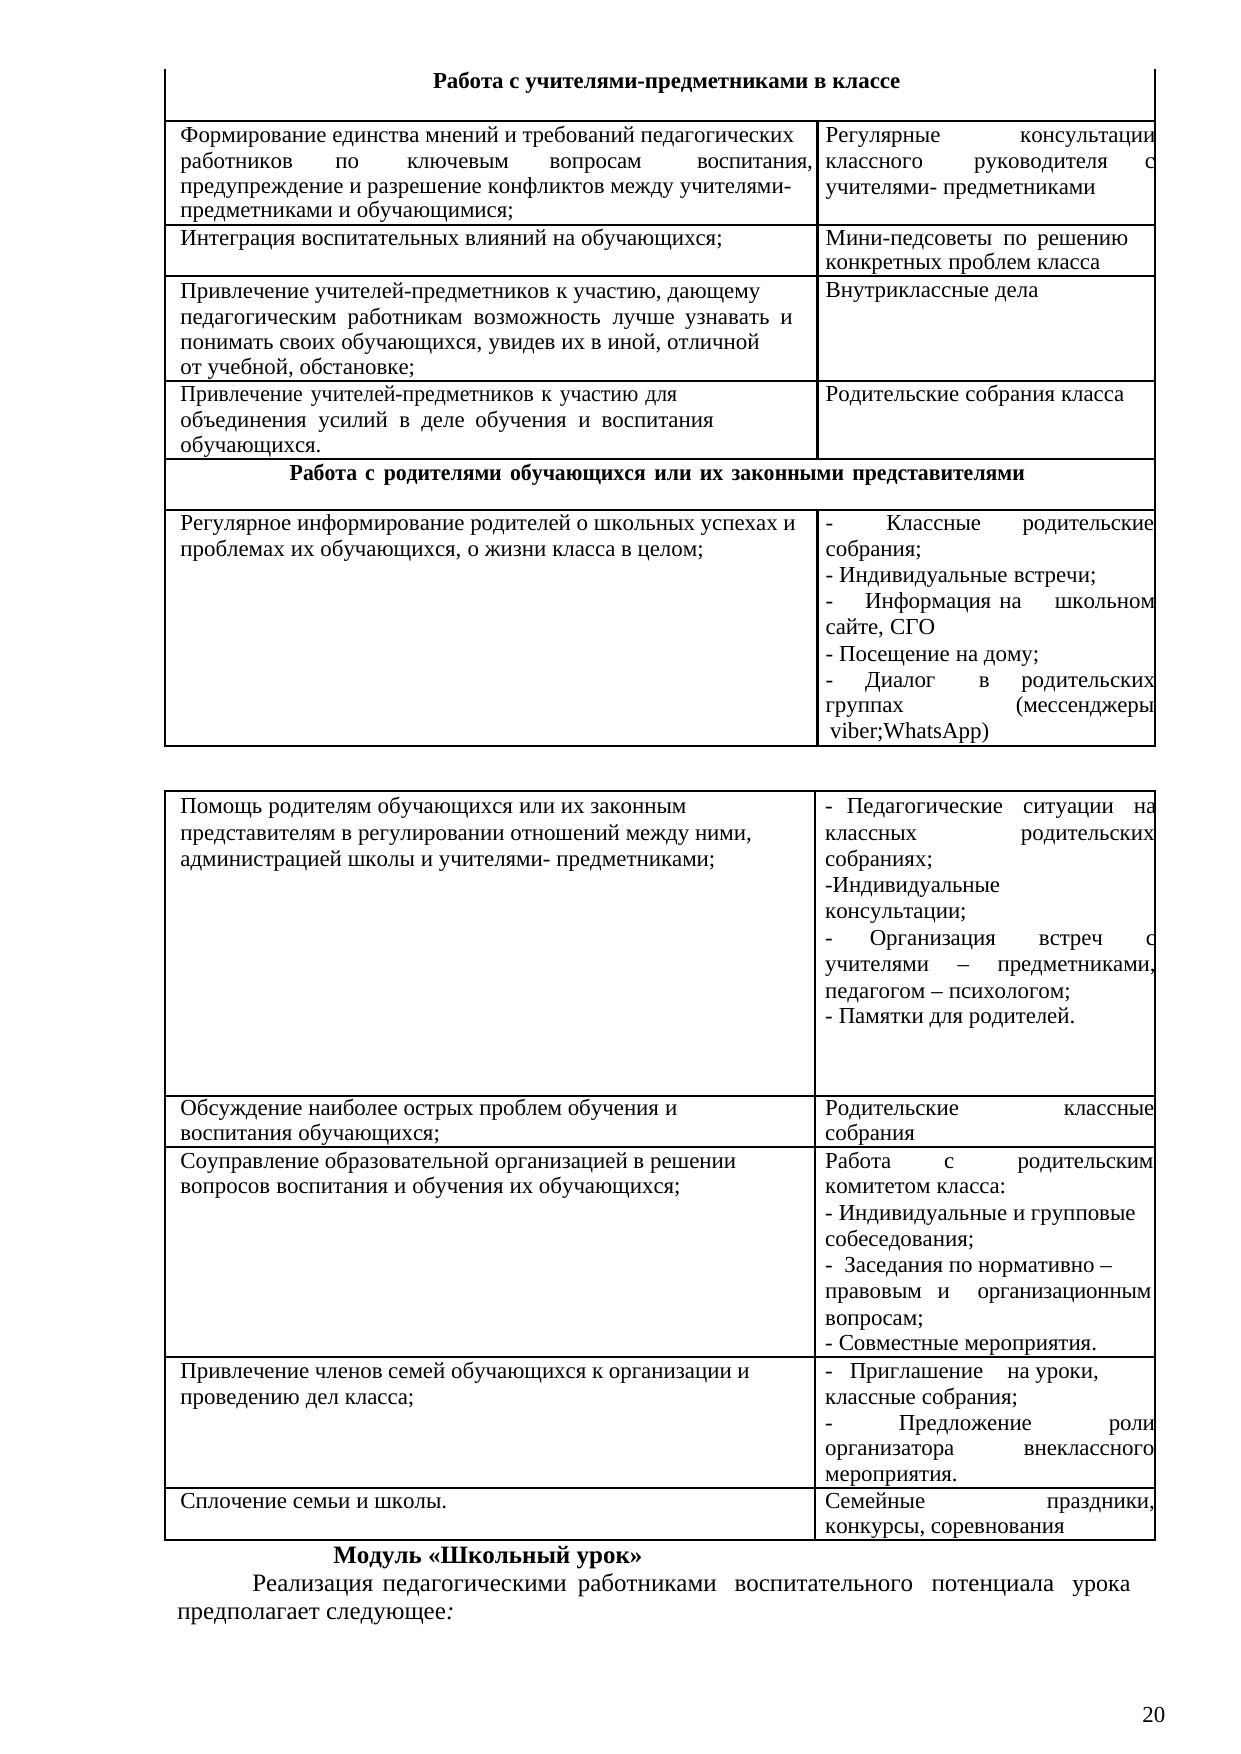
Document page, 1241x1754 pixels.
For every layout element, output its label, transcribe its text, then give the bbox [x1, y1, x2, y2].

table_cell Обсуждение наиболее острых проблем обучения и воспитания обучающихся; [166, 1097, 814, 1146]
table_header Работа с учителями-предметниками в классе [166, 69, 1154, 120]
table_header Помощь родителям обучающихся или их законным представителям в регулировании отношений между ними, администрацией школы и учителями- предметниками; [166, 792, 814, 1094]
table_cell Регулярное информирование родителей о школьных успехах и проблемах их обучающихся, о жизни класса в целом; [166, 511, 816, 745]
table_cell Привлечение учителей-предметников к участию, дающему педагогическим работникам возможность лучше узнавать и понимать своих обучающихся, увидев их в иной, отличной от учебной, обстановке; [166, 277, 816, 380]
subtitle Модуль «Школьный урок» [333, 1541, 1184, 1569]
table_cell Привлечение членов семей обучающихся к организации и проведению дел класса; [166, 1358, 814, 1487]
table_cell Соуправление образовательной организацией в решении вопросов воспитания и обучения их обучающихся; [166, 1148, 814, 1356]
text предполагает следующее: [177, 1597, 1184, 1625]
text Реализация педагогическими работниками воспитательного потенциала урока [252, 1569, 1184, 1597]
table_cell Родительские собрания класса [819, 382, 1154, 458]
table_cell Мини-педсоветы по решению конкретных проблем класса [819, 226, 1154, 275]
table_cell Внутриклассные дела [819, 277, 1154, 380]
table_cell Приглашение на уроки, классные собрания; Предложение роли организатора внеклассного мероприятия. [816, 1358, 1154, 1487]
table_cell Родительские классные собрания [816, 1097, 1154, 1146]
table_cell Формирование единства мнений и требований педагогических работников по ключевым вопросам воспитания, предупреждение и разрешение конфликтов между учителями- предметниками и обучающимися; [166, 122, 816, 223]
table_header Педагогические ситуации на классных родительских собраниях; -Индивидуальные консультации; Организация встреч с учителями – предметниками, педагогом – психологом; Памятки для родителей. [816, 792, 1154, 1094]
table_cell Семейные праздники, конкурсы, соревнования [816, 1489, 1154, 1539]
table_cell Работа с родительским комитетом класса: Индивидуальные и групповые собеседования; Заседания по нормативно – правовым и организационным вопросам; Совместные мероприятия. [816, 1148, 1154, 1356]
table_cell Работа с родителями обучающихся или их законными представителями [166, 460, 1154, 509]
table_cell Классные родительские собрания; Индивидуальные встречи; Информация на школьном сайте, СГО Посещение на дому; Диалог в родительских группах (мессенджеры viber;WhatsApp) [819, 511, 1154, 745]
table_cell Сплочение семьи и школы. [166, 1489, 814, 1539]
table_cell Привлечение учителей-предметников к участию для объединения усилий в деле обучения и воспитания обучающихся. [166, 382, 816, 458]
table_cell Регулярные консультации классного руководителя с учителями- предметниками [819, 122, 1154, 223]
table_cell Интеграция воспитательных влияний на обучающихся; [166, 226, 816, 275]
